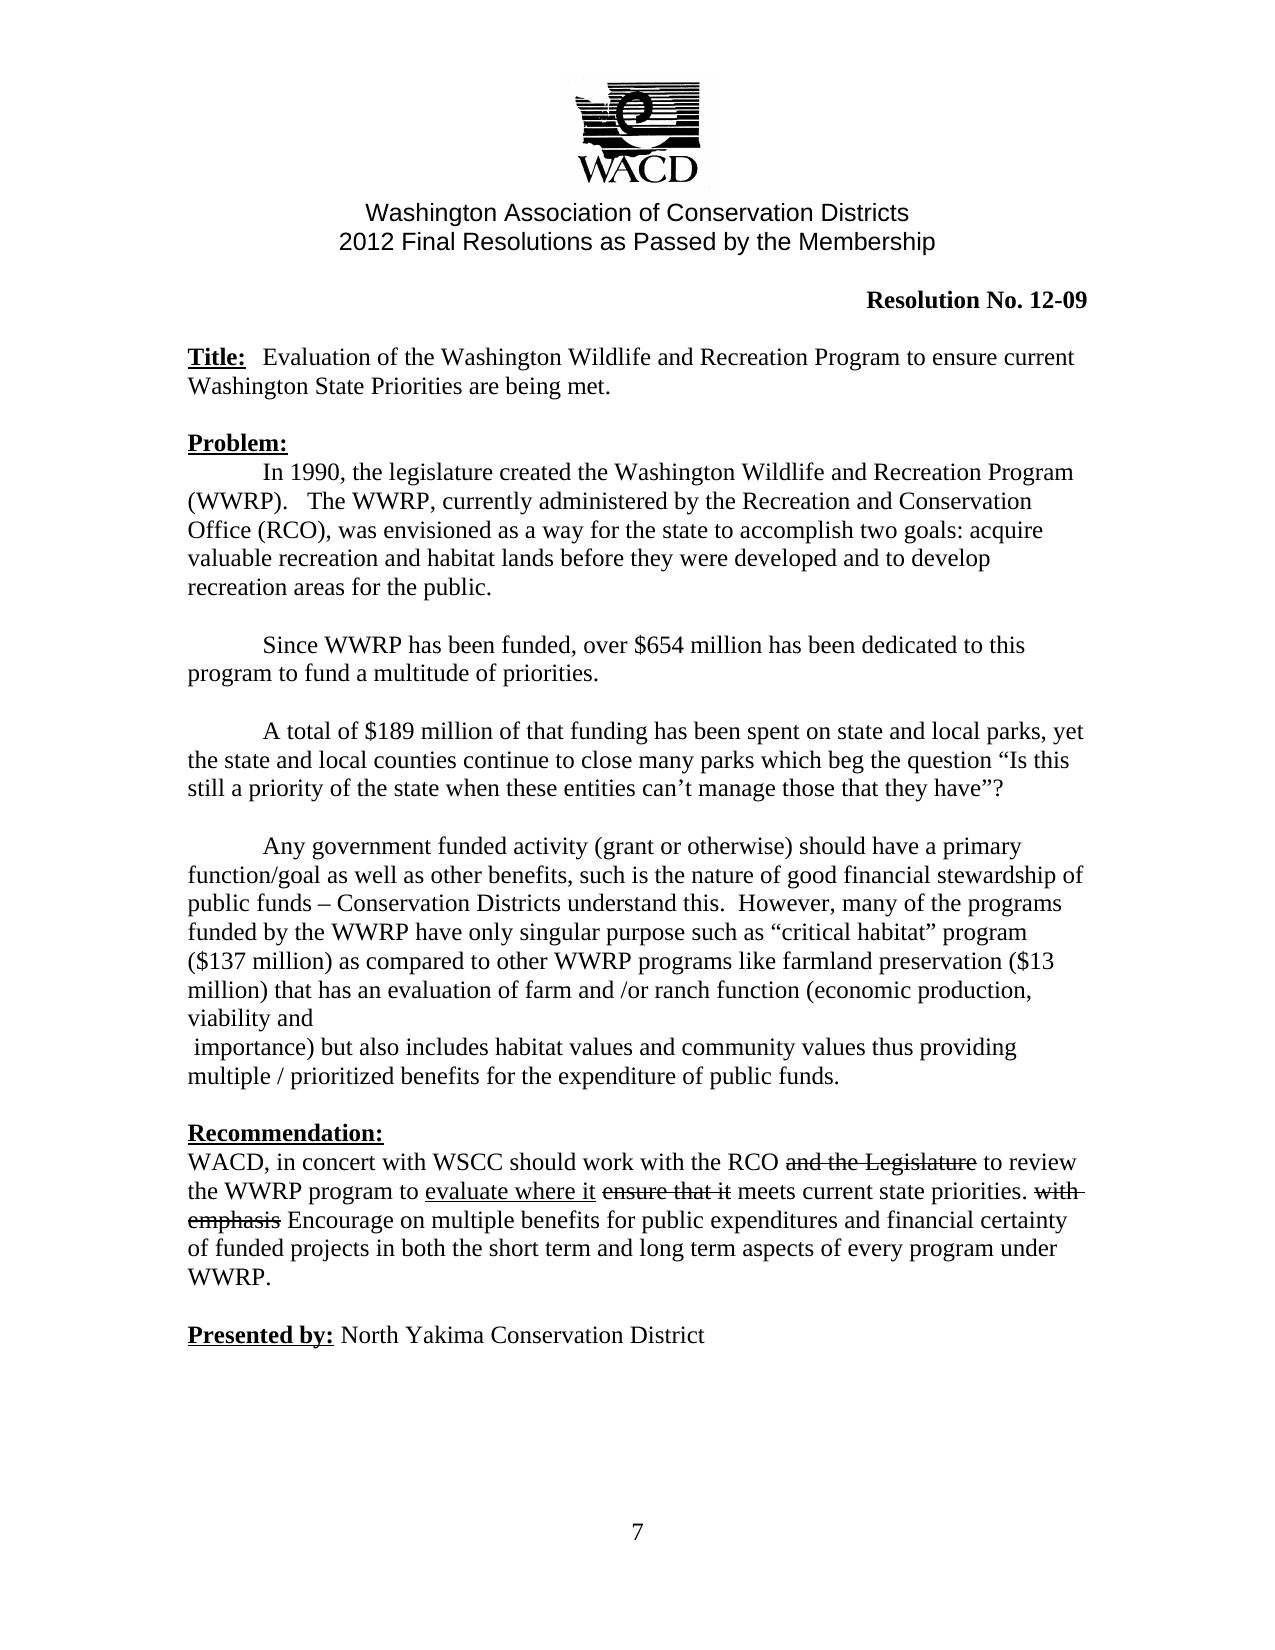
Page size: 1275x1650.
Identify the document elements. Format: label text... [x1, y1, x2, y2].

text Since WWRP has been funded, over $654 million has been dedicated to this program to fund a multitude of priorities. [187, 630, 1087, 687]
text Title: Evaluation of the Washington Wildlife and Recreation Program to ensure current Washington State Priorities are being met. [187, 342, 1087, 400]
text Resolution No. 12-09 [187, 285, 1087, 313]
text Any government funded activity (grant or otherwise) should have a primary function/goal as well as other benefits, such is the nature of good financial stewardship of public funds – Conservation Districts understand this. However, many of the programs funded by the WWRP have only singular purpose such as “critical habitat” program ($137 million) as compared to other WWRP programs like farmland preservation ($13 million) that has an evaluation of farm and /or ranch function (economic production, viability and [187, 831, 1087, 1032]
picture [560, 75, 715, 199]
text Presented by: North Yakima Conservation District [187, 1320, 1087, 1348]
text importance) but also includes habitat values and community values thus providing multiple / prioritized benefits for the expenditure of public funds. [187, 1032, 1087, 1090]
text WACD, in concert with WSCC should work with the RCO and the Legislature to review the WWRP program to evaluate where it ensure that it meets current state priorities. with emphasis Encourage on multiple benefits for public expenditures and financial certainty of funded projects in both the short term and long term aspects of every program under WWRP. [187, 1147, 1087, 1291]
text In 1990, the legislature created the Washington Wildlife and Recreation Program (WWRP). The WWRP, currently administered by the Recreation and Conservation Office (RCO), was envisioned as a way for the state to accomplish two goals: acquire valuable recreation and habitat lands before they were developed and to develop recreation areas for the public. [187, 457, 1087, 601]
text A total of $189 million of that funding has been spent on state and local parks, yet the state and local counties continue to close many parks which beg the question “Is this still a priority of the state when these entities can’t manage those that they have”? [187, 716, 1087, 802]
text Recommendation: [187, 1118, 1087, 1147]
text Problem: [187, 428, 1087, 457]
